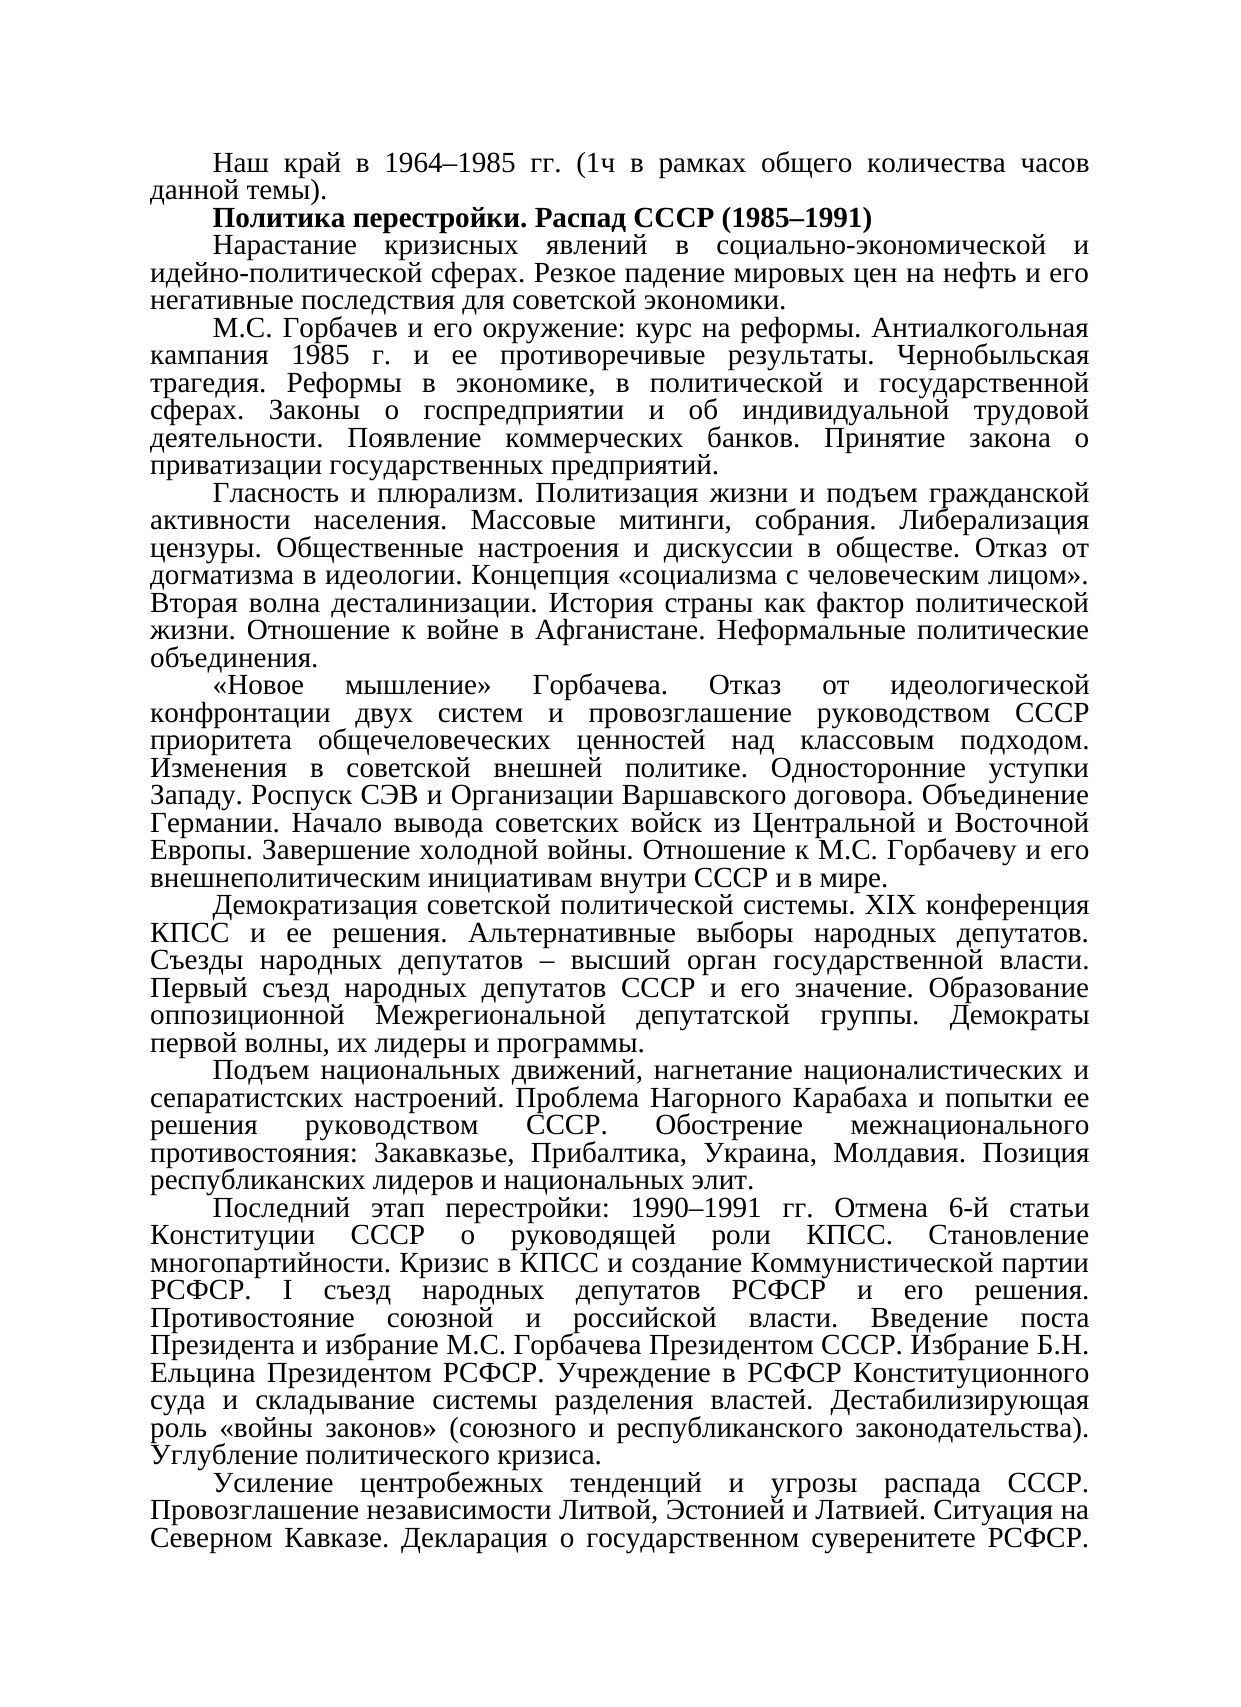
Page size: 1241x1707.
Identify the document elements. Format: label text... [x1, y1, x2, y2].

text Политика перестройки. Распад СССР (1985–1991) [150, 205, 1090, 232]
text Нарастание кризисных явлений в социально-экономической и идейно-политической сферах. Резкое падение мировых цен на нефть и его негативные последствия для советской экономики. [150, 232, 1090, 315]
text Последний этап перестройки: 1990–1991 гг. Отмена 6-й статьи Конституции СССР о руководящей роли КПСС. Становление многопартийности. Кризис в КПСС и создание Коммунистической партии РСФСР. I съезд народных депутатов РСФСР и его решения. Противостояние союзной и российской власти. Введение поста Президента и избрание М.С. Горбачева Президентом СССР. Избрание Б.Н. Ельцина Президентом РСФСР. Учреждение в РСФСР Конституционного суда и складывание системы разделения властей. Дестабилизирующая роль «войны законов» (союзного и республиканского законодательства). Углубление политического кризиса. [150, 1195, 1090, 1470]
text Наш край в 1964–1985 гг. (1ч в рамках общего количества часов данной темы). [150, 150, 1090, 205]
text Гласность и плюрализм. Политизация жизни и подъем гражданской активности населения. Массовые митинги, собрания. Либерализация цензуры. Общественные настроения и дискуссии в обществе. Отказ от догматизма в идеологии. Концепция «социализма с человеческим лицом». Вторая волна десталинизации. История страны как фактор политической жизни. Отношение к войне в Афганистане. Неформальные политические объединения. [150, 480, 1090, 672]
text Демократизация советской политической системы. XIX конференция КПСС и ее решения. Альтернативные выборы народных депутатов. Съезды народных депутатов – высший орган государственной власти. Первый съезд народных депутатов СССР и его значение. Образование оппозиционной Межрегиональной депутатской группы. Демократы первой волны, их лидеры и программы. [150, 892, 1090, 1057]
text Подъем национальных движений, нагнетание националистических и сепаратистских настроений. Проблема Нагорного Карабаха и попытки ее решения руководством СССР. Обострение межнационального противостояния: Закавказье, Прибалтика, Украина, Молдавия. Позиция республиканских лидеров и национальных элит. [150, 1057, 1090, 1195]
text М.С. Горбачев и его окружение: курс на реформы. Антиалкогольная кампания 1985 г. и ее противоречивые результаты. Чернобыльская трагедия. Реформы в экономике, в политической и государственной сферах. Законы о госпредприятии и об индивидуальной трудовой деятельности. Появление коммерческих банков. Принятие закона о приватизации государственных предприятий. [150, 315, 1090, 480]
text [150, 1470, 1090, 1552]
text «Новое мышление» Горбачева. Отказ от идеологической конфронтации двух систем и провозглашение руководством СССР приоритета общечеловеческих ценностей над классовым подходом. Изменения в советской внешней политике. Односторонние уступки Западу. Роспуск СЭВ и Организации Варшавского договора. Объединение Германии. Начало вывода советских войск из Центральной и Восточной Европы. Завершение холодной войны. Отношение к М.С. Горбачеву и его внешнеполитическим инициативам внутри СССР и в мире. [150, 672, 1090, 892]
